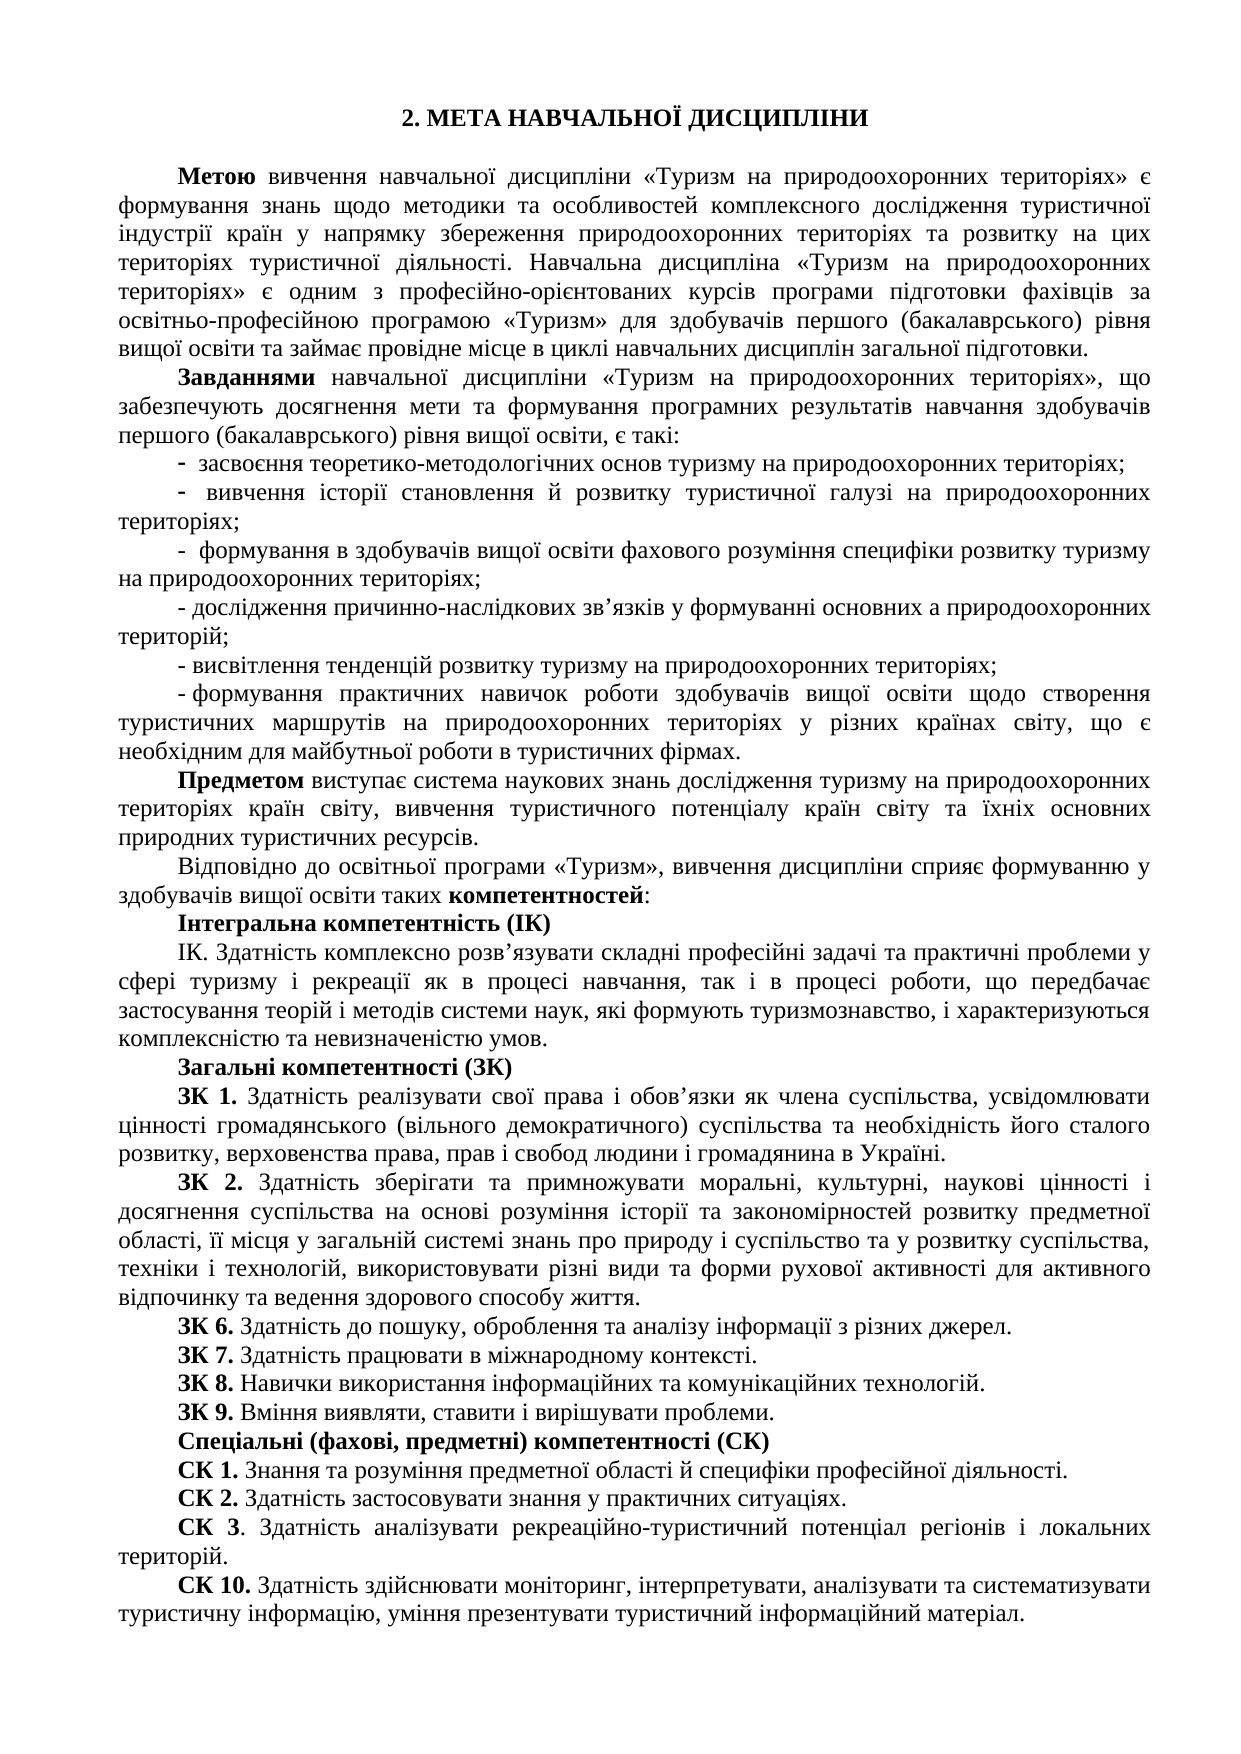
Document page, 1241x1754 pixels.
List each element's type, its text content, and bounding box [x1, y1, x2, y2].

text ЗК 2. Здатність зберігати та примножувати моральні, культурні, наукові цінності і досягнення суспільства на основі розуміння історії та закономірностей розвитку предметної області, її місця у загальній системі знань про природу і суспільство та у розвитку суспільства, техніки і технологій, використовувати різні види та форми рухової активності для активного відпочинку та ведення здорового способу життя. [118, 1167, 1152, 1311]
text ЗК 1. Здатність реалізувати свої права і обов’язки як члена суспільства, усвідомлювати цінності громадянського (вільного демократичного) суспільства та необхідність його сталого розвитку, верховенства права, прав і свобод людини і громадянина в Україні. [118, 1081, 1152, 1167]
text СК 2. Здатність застосовувати знання у практичних ситуаціях. [118, 1483, 1152, 1512]
text Завданнями навчальної дисципліни «Туризм на природоохоронних територіях», що забезпечують досягнення мети та формування програмних результатів навчання здобувачів першого (бакалаврського) рівня вищої освіти, є такі: [118, 362, 1152, 448]
list вивчення історії становлення й розвитку туристичної галузі на природоохоронних територіях; [118, 477, 1152, 535]
text ЗК 7. Здатність працювати в міжнародному контексті. [118, 1340, 1152, 1368]
title висвітлення тенденцій розвитку туризму на природоохоронних територіях; [118, 650, 1152, 678]
text Спеціальні (фахові, предметні) компетентності (СК) [118, 1426, 1152, 1455]
text Метою вивчення навчальної дисципліни «Туризм на природоохоронних територіях» є формування знань щодо методики та особливостей комплексного дослідження туристичної індустрії країн у напрямку збереження природоохоронних територіях та розвитку на цих територіях туристичної діяльності. Навчальна дисципліна «Туризм на природоохоронних територіях» є одним з професійно-орієнтованих курсів програми підготовки фахівців за освітньо-професійною програмою «Туризм» для здобувачів першого (бакалаврського) рівня вищої освіти та займає провідне місце в циклі навчальних дисциплін загальної підготовки. [118, 161, 1152, 362]
title формування в здобувачів вищої освіти фахового розуміння специфіки розвитку туризму на природоохоронних територіях; [118, 535, 1152, 592]
list засвоєння теоретико-методологічних основ туризму на природоохоронних територіях; [118, 448, 1152, 477]
text ЗК 8. Навички використання інформаційних та комунікаційних технологій. [118, 1368, 1152, 1397]
text Предметом виступає система наукових знань дослідження туризму на природоохоронних територіях країн світу, вивчення туристичного потенціалу країн світу та їхніх основних природних туристичних ресурсів. [118, 765, 1152, 851]
text Загальні компетентності (ЗК) [118, 1052, 1152, 1081]
text СК 3. Здатність аналізувати рекреаційно-туристичний потенціал регіонів і локальних територій. [118, 1512, 1152, 1570]
title формування практичних навичок роботи здобувачів вищої освіти щодо створення туристичних маршрутів на природоохоронних територіях у різних країнах світу, що є необхідним для майбутньої роботи в туристичних фірмах. [118, 678, 1152, 765]
text СК 1. Знання та розуміння предметної області й специфіки професійної діяльності. [118, 1455, 1152, 1483]
list 2. МЕТА НАВЧАЛЬНОЇ ДИСЦИПЛІНИ [118, 103, 1152, 132]
text ІК. Здатність комплексно розв’язувати складні професійні задачі та практичні проблеми у сфері туризму і рекреації як в процесі навчання, так і в процесі роботи, що передбачає застосування теорій і методів системи наук, які формують туризмознавство, і характеризуються комплексністю та невизначеністю умов. [118, 937, 1152, 1052]
text ЗК 9. Вміння виявляти, ставити і вирішувати проблеми. [118, 1397, 1152, 1426]
text СК 10. Здатність здійснювати моніторинг, інтерпретувати, аналізувати та систематизувати туристичну інформацію, уміння презентувати туристичний інформаційний матеріал. [118, 1570, 1152, 1627]
text Відповідно до освітньої програми «Туризм», вивчення дисципліни сприяє формуванню у здобувачів вищої освіти таких компетентностей: [118, 851, 1152, 908]
text ЗК 6. Здатність до пошуку, оброблення та аналізу інформації з різних джерел. [118, 1311, 1152, 1340]
text Інтегральна компетентність (ІК) [118, 908, 1152, 937]
title дослідження причинно-наслідкових зв’язків у формуванні основних а природоохоронних територій; [118, 592, 1152, 650]
